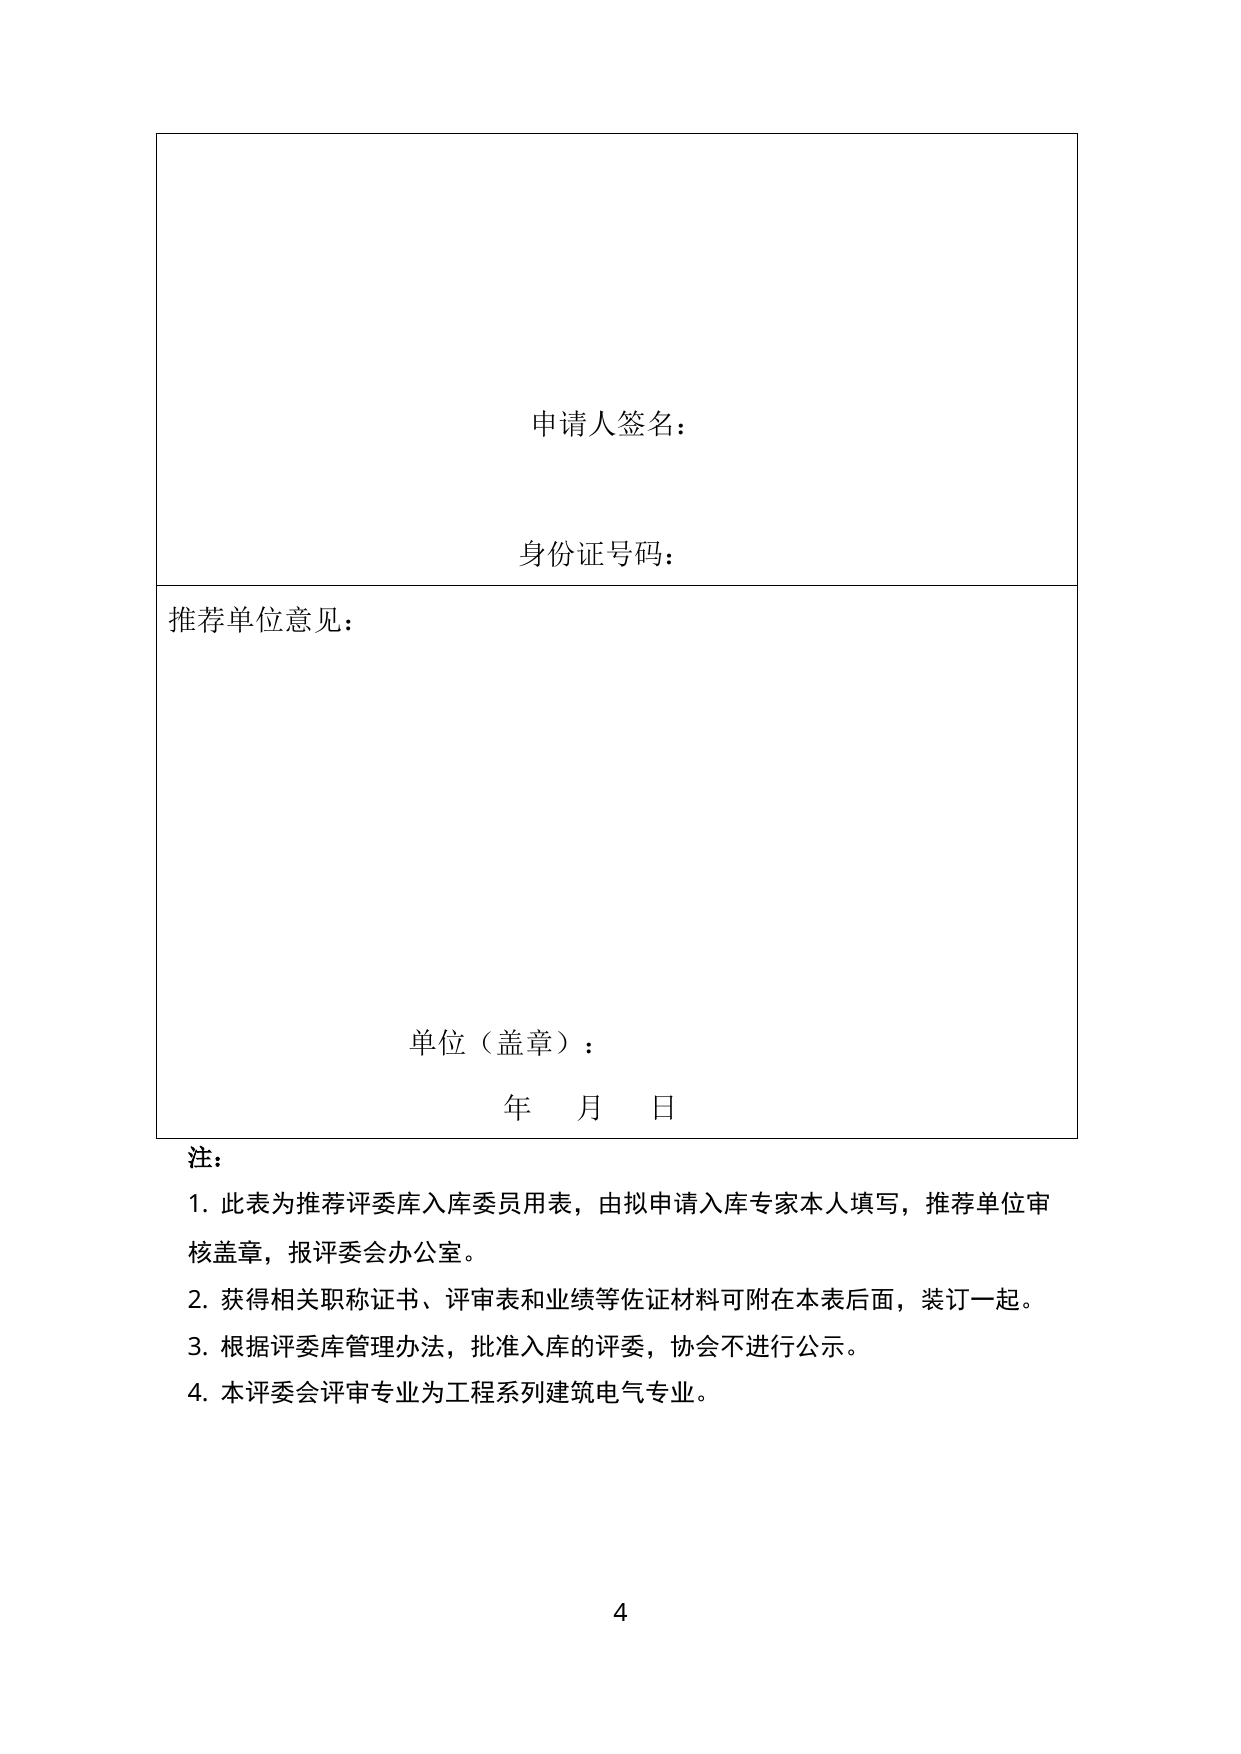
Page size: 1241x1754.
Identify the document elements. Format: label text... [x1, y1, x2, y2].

table_cell 推荐单位意见： 单位（盖章）： 年 月 日 [157, 586, 1077, 1138]
list 此表为推荐评委库入库委员用表，由拟申请入库专家本人填写，推荐单位审核盖章，报评委会办公室。 [187, 1186, 1053, 1267]
list 获得相关职称证书、评审表和业绩等佐证材料可附在本表后面，装订一起。 [187, 1281, 1053, 1314]
text 注： [187, 1139, 1053, 1172]
list 本评委会评审专业为工程系列建筑电气专业。 [187, 1375, 1053, 1407]
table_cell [157, 134, 1077, 584]
list 根据评委库管理办法，批准入库的评委，协会不进行公示。 [187, 1328, 1053, 1361]
